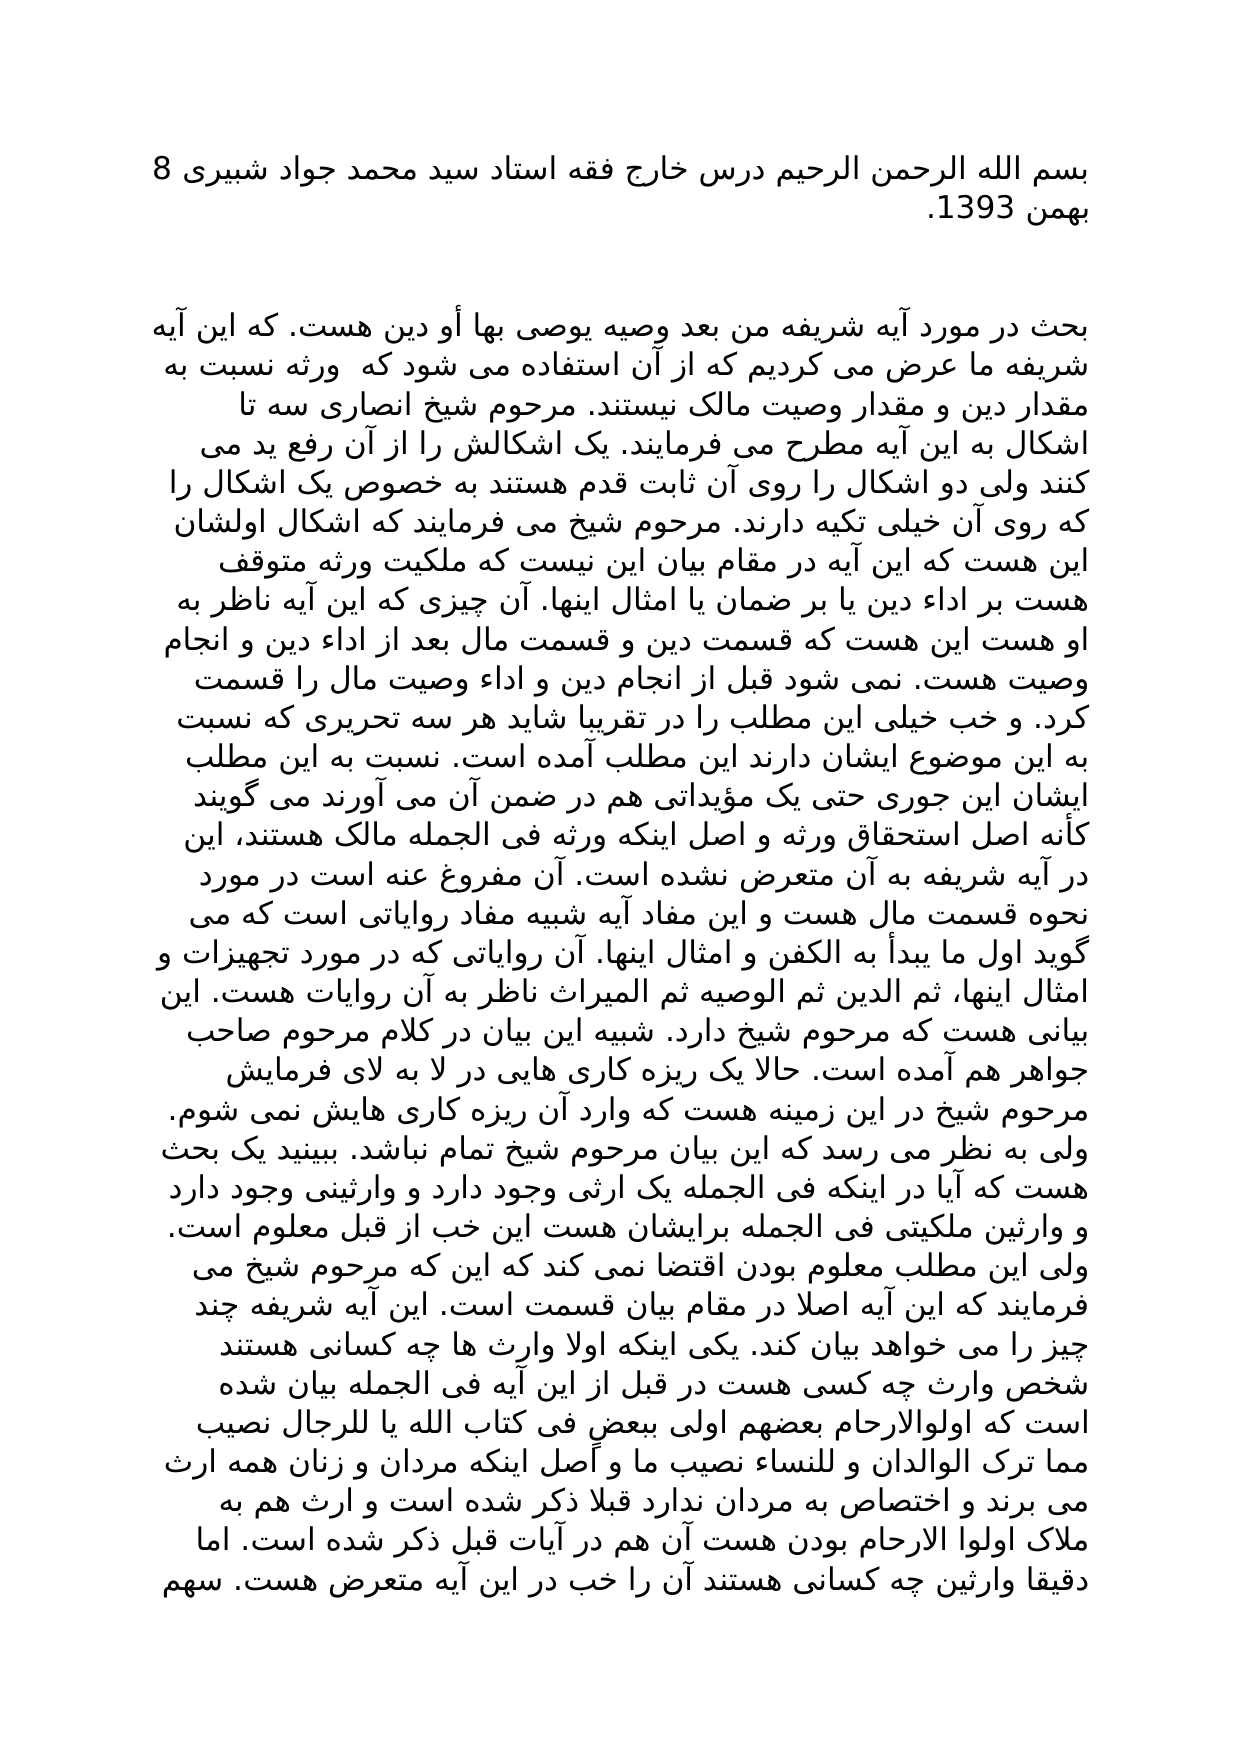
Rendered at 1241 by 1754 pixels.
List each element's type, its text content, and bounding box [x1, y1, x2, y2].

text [150, 308, 1090, 1597]
text بسم الله الرحمن الرحیم درس خارج فقه استاد سید محمد جواد شبیری 8 بهمن 1393. [150, 150, 1090, 226]
